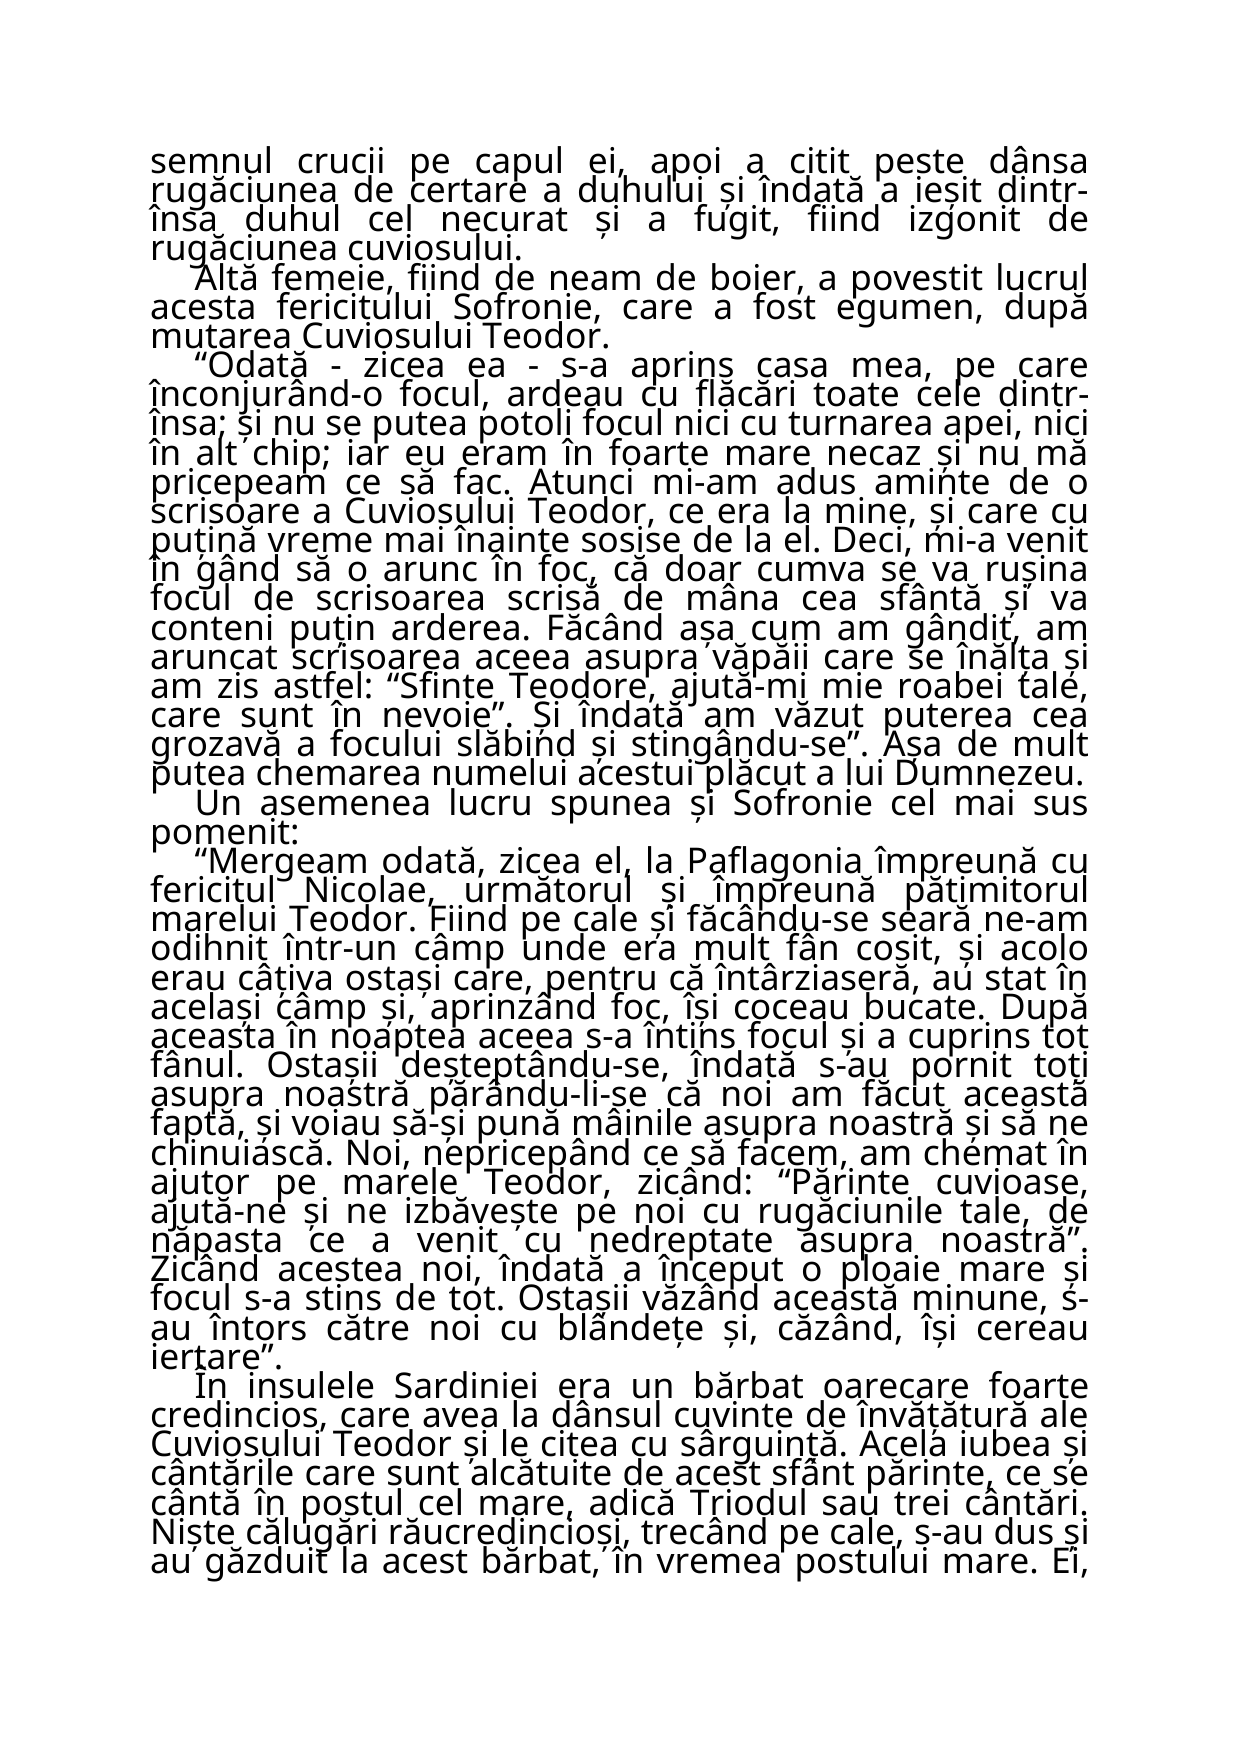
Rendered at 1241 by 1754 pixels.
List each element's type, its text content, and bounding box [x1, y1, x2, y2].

text Altă femeie, fiind de neam de boier, a povestit lucrul acesta fericitului Sofronie, care a fost egumen, după mutarea Cuviosului Teodor. [150, 267, 1090, 354]
text Un asemenea lucru spunea şi Sofronie cel mai sus pomenit: [150, 792, 1090, 850]
text “Mergeam odată, zicea el, la Paflagonia împreună cu fericitul Nicolae, următorul şi împreună pătimitorul marelui Teodor. Fiind pe cale şi făcându-se seară ne-am odihnit într-un câmp unde era mult fân cosit, şi acolo erau câțiva ostaşi care, pentru că întârziaseră, au stat în acelaşi câmp şi, aprinzând foc, îşi coceau bucate. După aceasta în noaptea aceea s-a întins focul şi a cuprins tot fânul. Ostaşii deșteptându-se, îndată s-au pornit toţi asupra noastră părându-li-se că noi am făcut această faptă, şi voiau să-şi pună mâinile asupra noastră şi să ne chinuiască. Noi, nepricepând ce să facem, am chemat în ajutor pe marele Teodor, zicând: “Părinte cuvioase, ajută-ne şi ne izbăveşte pe noi cu rugăciunile tale, de năpasta ce a venit cu nedreptate asupra noastră”. Zicând acestea noi, îndată a început o ploaie mare şi focul s-a stins de tot. Ostaşii văzând această minune, s-au întors către noi cu blândeţe şi, căzând, îşi cereau iertare”. [150, 850, 1090, 1375]
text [150, 150, 1090, 267]
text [150, 1375, 1090, 1579]
text “Odată - zicea ea - s-a aprins casa mea, pe care înconjurând-o focul, ardeau cu flăcări toate cele dintr-însa; şi nu se putea potoli focul nici cu turnarea apei, nici în alt chip; iar eu eram în foarte mare necaz şi nu mă pricepeam ce să fac. Atunci mi-am adus aminte de o scrisoare a Cuviosului Teodor, ce era la mine, şi care cu puţină vreme mai înainte sosise de la el. Deci, mi-a venit în gând să o arunc în foc, că doar cumva se va ruşina focul de scrisoarea scrisă de mâna cea sfântă şi va conteni puţin arderea. Făcând aşa cum am gândit, am aruncat scrisoarea aceea asupra văpăii care se înălţa şi am zis astfel: “Sfinte Teodore, ajută-mi mie roabei tale, care sunt în nevoie”. Şi îndată am văzut puterea cea grozavă a focului slăbind şi stingându-se”. Aşa de mult putea chemarea numelui acestui plăcut a lui Dumnezeu. [150, 354, 1090, 792]
